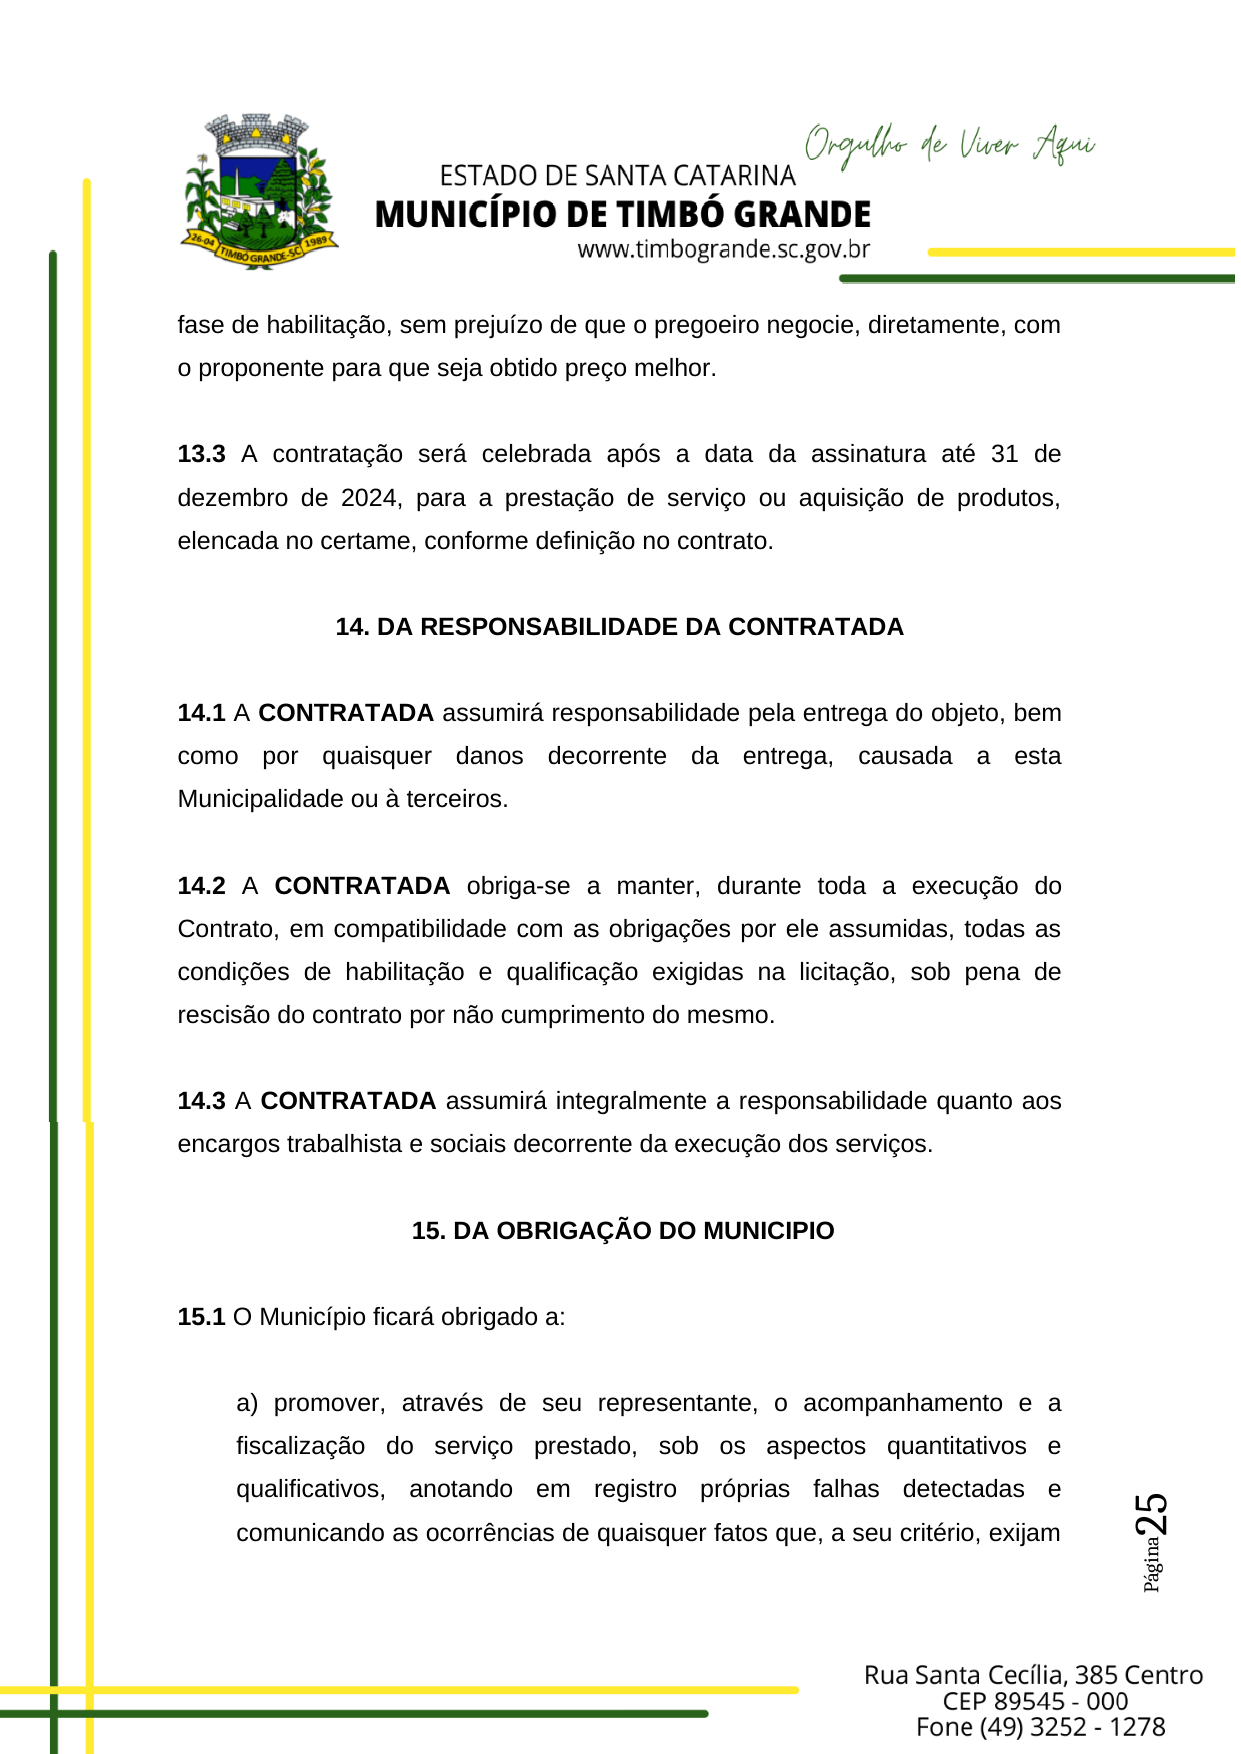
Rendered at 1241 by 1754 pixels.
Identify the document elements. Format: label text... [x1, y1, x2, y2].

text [236, 1388, 1063, 1546]
text CONTRATADA obriga-se a manter, durante toda a execução do Contrato, em compatibilidade com as obrigações por ele assumidas, todas as condições de habilitação e qualificação exigidas na licitação, sob pena de rescisão do contrato por não cumprimento do mesmo. [177, 871, 1063, 1029]
text 14.3 A CONTRATADA assumirá integralmente a responsabilidade quanto aos encargos trabalhista e sociais decorrente da execução dos serviços. [177, 1086, 1063, 1158]
text 15.1 O Município ficará obrigado a: [177, 1302, 1063, 1331]
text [177, 310, 1063, 382]
text 15. DA OBRIGAÇÃO DO MUNICIPIO [177, 1216, 1063, 1244]
picture [0, 0, 1241, 1754]
text 13.3 A contratação será celebrada após a data da assinatura até 31 de dezembro de 2024, para a prestação de serviço ou aquisição de produtos, elencada no certame, conforme definição no contrato. [177, 439, 1063, 554]
text CONTRATADA assumirá responsabilidade pela entrega do objeto, bem como por quaisquer danos decorrente da entrega, causada a esta Municipalidade ou à terceiros. [177, 698, 1063, 813]
text 14. DA RESPONSABILIDADE DA CONTRATADA [177, 612, 1063, 641]
